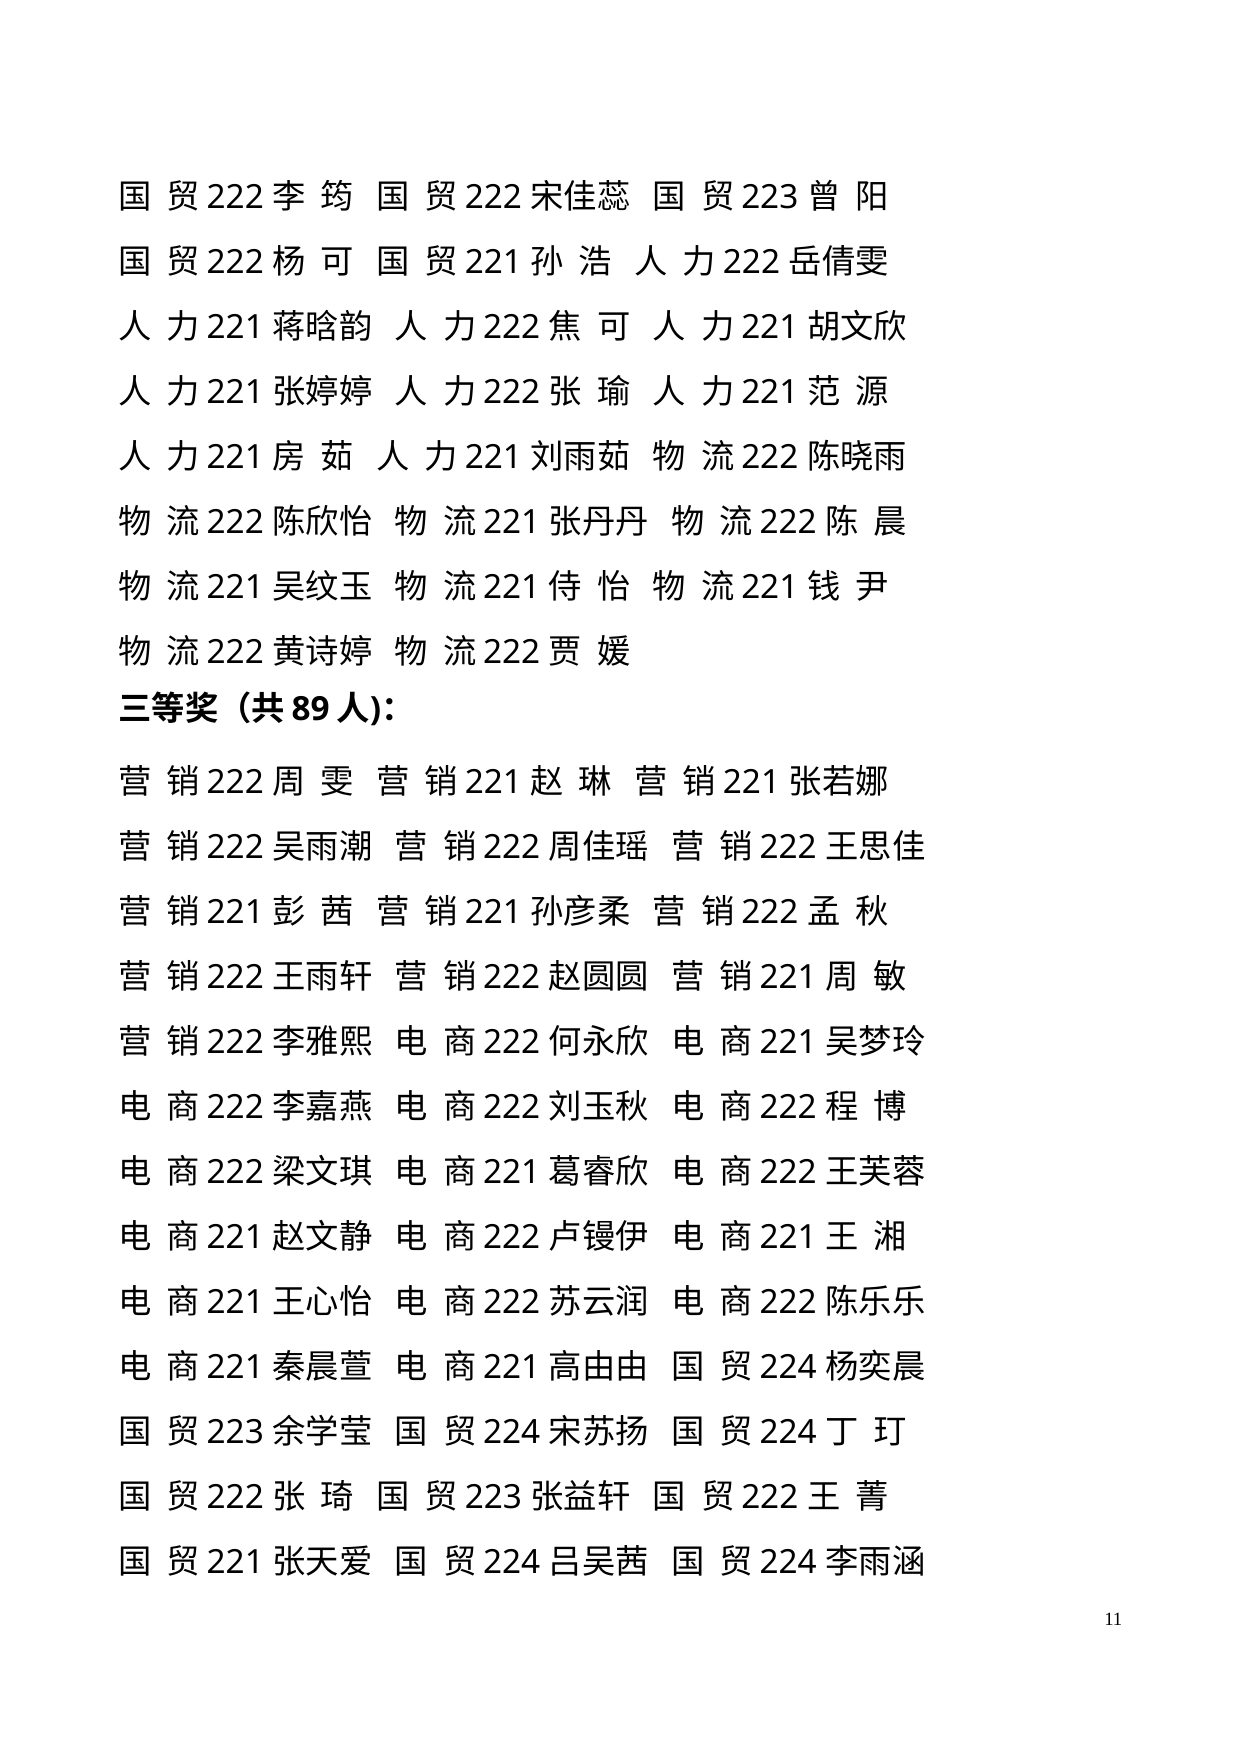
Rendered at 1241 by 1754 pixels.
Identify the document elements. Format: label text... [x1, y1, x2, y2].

text 营 销221 彭 茜 营 销221 孙彦柔 营 销222 孟 秋 [118, 877, 1122, 942]
text 国 贸222 张 琦 国 贸223 张益轩 国 贸222 王 菁 [118, 1462, 1122, 1527]
text 电 商222 李嘉燕 电 商222 刘玉秋 电 商222 程 博 [118, 1072, 1122, 1137]
text 营 销222 吴雨潮 营 销222 周佳瑶 营 销222 王思佳 [118, 812, 1122, 877]
text 电 商221 王心怡 电 商222 苏云润 电 商222 陈乐乐 [118, 1267, 1122, 1332]
text 营 销222 李雅熙 电 商222 何永欣 电 商221 吴梦玲 [118, 1007, 1122, 1072]
text 电 商222 梁文琪 电 商221 葛睿欣 电 商222 王芙蓉 [118, 1137, 1122, 1202]
text 物 流221 吴纹玉 物 流221 侍 怡 物 流221 钱 尹 [118, 552, 1122, 617]
text 电 商221 赵文静 电 商222 卢镘伊 电 商221 王 湘 [118, 1202, 1122, 1267]
text 国 贸222 李 筠 国 贸222 宋佳蕊 国 贸223 曾 阳 [118, 162, 1122, 227]
text 国 贸221 张天爱 国 贸224 吕吴茜 国 贸224 李雨涵 [118, 1527, 1122, 1592]
text 国 贸223 余学莹 国 贸224 宋苏扬 国 贸224 丁 玎 [118, 1397, 1122, 1462]
text 人 力221 房 茹 人 力221 刘雨茹 物 流222 陈晓雨 [118, 422, 1122, 487]
title 三等奖（共89人)： [118, 682, 1175, 730]
text 电 商221 秦晨萱 电 商221 高由由 国 贸224 杨奕晨 [118, 1332, 1122, 1397]
text 人 力221 张婷婷 人 力222 张 瑜 人 力221 范 源 [118, 357, 1122, 422]
text 营 销222 王雨轩 营 销222 赵圆圆 营 销221 周 敏 [118, 942, 1122, 1007]
text 人 力221 蒋晗韵 人 力222 焦 可 人 力221 胡文欣 [118, 292, 1122, 357]
text 国 贸222 杨 可 国 贸221 孙 浩 人 力222 岳倩雯 [118, 227, 1122, 292]
text 营 销222 周 雯 营 销221 赵 琳 营 销221 张若娜 [118, 747, 1122, 812]
text 物 流222 陈欣怡 物 流221 张丹丹 物 流222 陈 晨 [118, 487, 1122, 552]
text 物 流222 黄诗婷 物 流222 贾 媛 [118, 617, 1122, 682]
